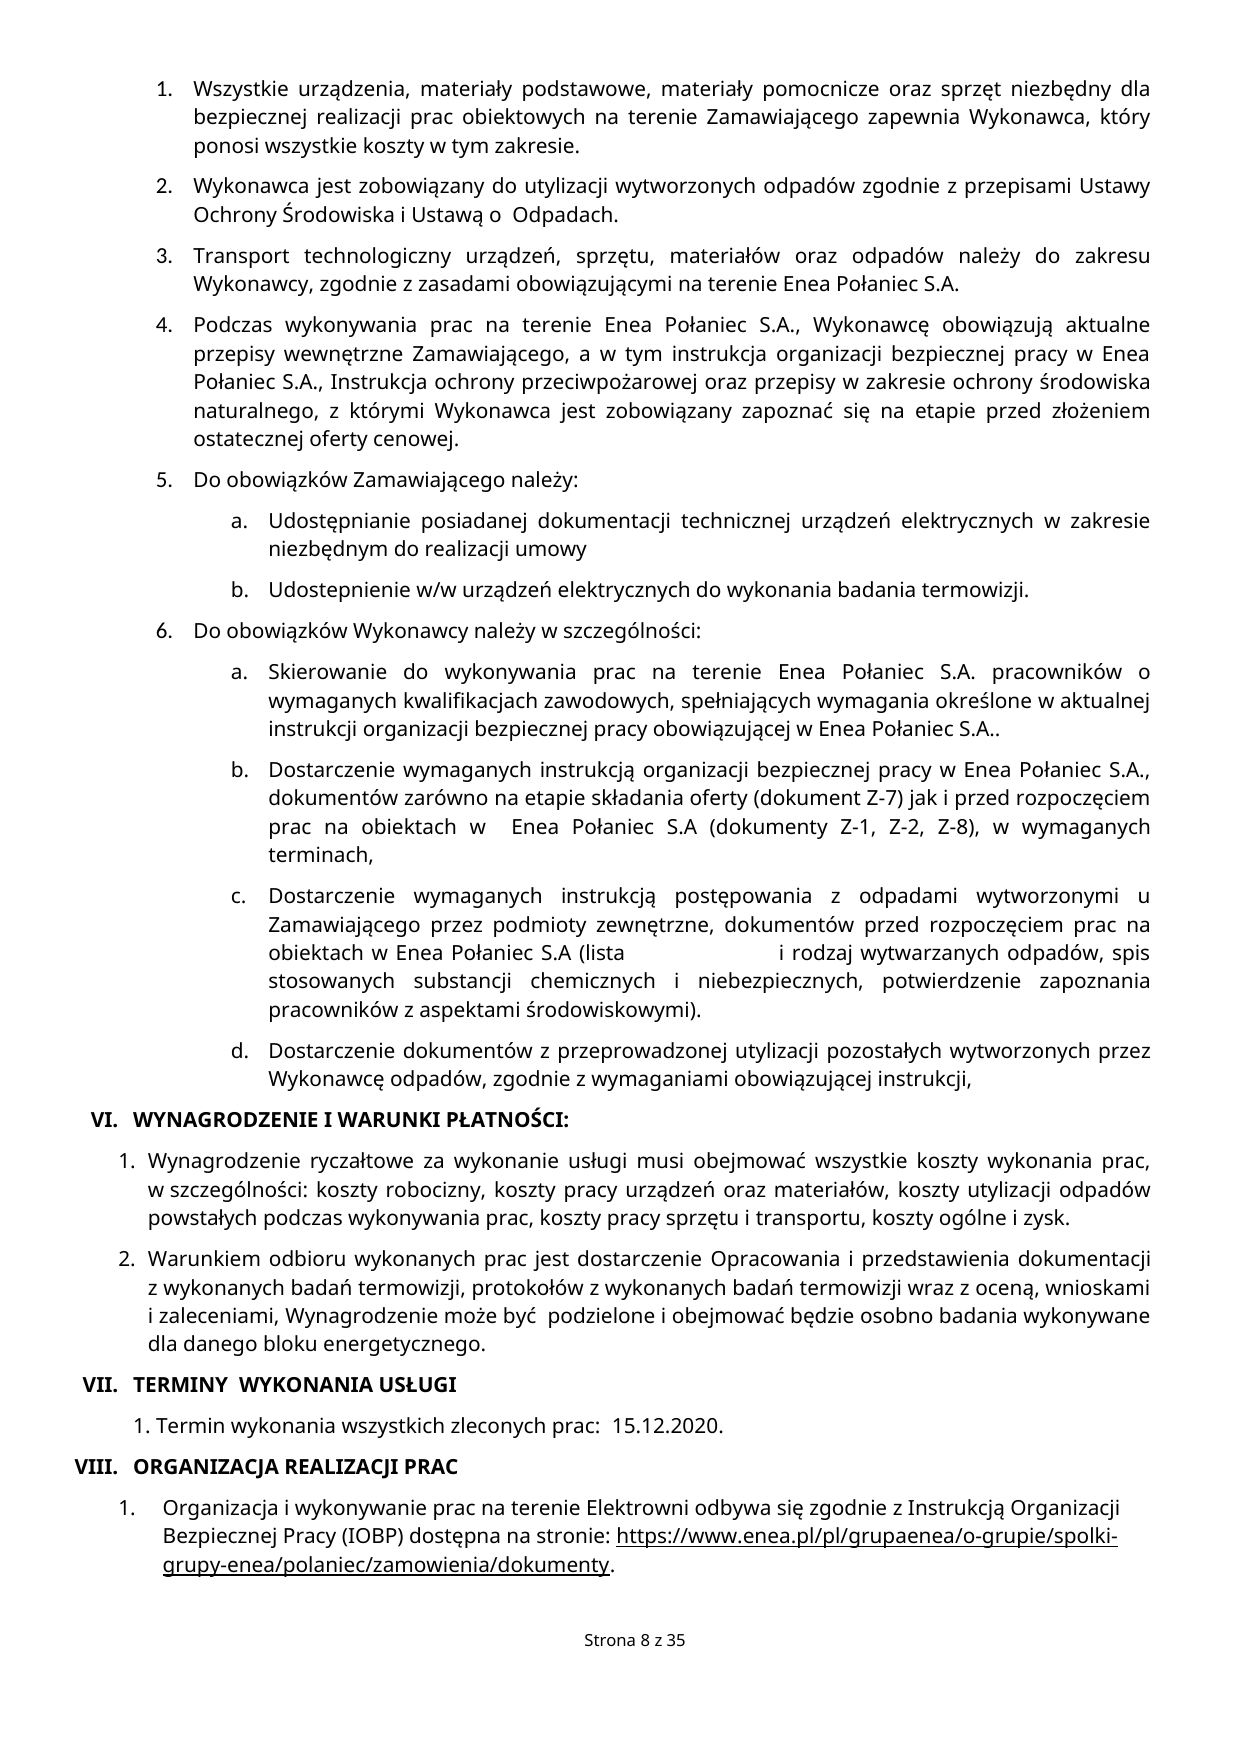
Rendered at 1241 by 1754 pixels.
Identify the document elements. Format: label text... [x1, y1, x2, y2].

list Dostarczenie wymaganych instrukcją organizacji bezpiecznej pracy w Enea Połaniec S.A., dokumentów zarówno na etapie składania oferty (dokument Z-7) jak i przed rozpoczęciem prac na obiektach w Enea Połaniec S.A (dokumenty Z-1, Z-2, Z-8), w wymaganych terminach, [231, 755, 1152, 869]
list Transport technologiczny urządzeń, sprzętu, materiałów oraz odpadów należy do zakresu Wykonawcy, zgodnie z zasadami obowiązującymi na terenie Enea Połaniec S.A. [156, 241, 1152, 298]
list Organizacja i wykonywanie prac na terenie Elektrowni odbywa się zgodnie z Instrukcją Organizacji Bezpiecznej Pracy (IOBP) dostępna na stronie: https://www.enea.pl/pl/grupaenea/o-grupie/spolki-grupy-enea/polaniec/zamowienia/dokumenty. [118, 1493, 1152, 1578]
list TERMINY WYKONANIA USŁUGI [118, 1370, 1152, 1399]
list Warunkiem odbioru wykonanych prac jest dostarczenie Opracowania i przedstawienia dokumentacji z wykonanych badań termowizji, protokołów z wykonanych badań termowizji wraz z oceną, wnioskami i zaleceniami, Wynagrodzenie może być podzielone i obejmować będzie osobno badania wykonywane dla danego bloku energetycznego. [118, 1244, 1152, 1358]
list Wynagrodzenie ryczałtowe za wykonanie usługi musi obejmować wszystkie koszty wykonania prac, w szczególności: koszty robocizny, koszty pracy urządzeń oraz materiałów, koszty utylizacji odpadów powstałych podczas wykonywania prac, koszty pracy sprzętu i transportu, koszty ogólne i zysk. [118, 1146, 1152, 1232]
list Wszystkie urządzenia, materiały podstawowe, materiały pomocnicze oraz sprzęt niezbędny dla bezpiecznej realizacji prac obiektowych na terenie Zamawiającego zapewnia Wykonawca, który ponosi wszystkie koszty w tym zakresie. [156, 74, 1152, 159]
list Podczas wykonywania prac na terenie Enea Połaniec S.A., Wykonawcę obowiązują aktualne przepisy wewnętrzne Zamawiającego, a w tym instrukcja organizacji bezpiecznej pracy w Enea Połaniec S.A., Instrukcja ochrony przeciwpożarowej oraz przepisy w zakresie ochrony środowiska naturalnego, z którymi Wykonawca jest zobowiązany zapoznać się na etapie przed złożeniem ostatecznej oferty cenowej. [156, 310, 1152, 453]
list WYNAGRODZENIE I WARUNKI PŁATNOŚCI: [118, 1105, 1152, 1134]
list Dostarczenie wymaganych instrukcją postępowania z odpadami wytworzonymi u Zamawiającego przez podmioty zewnętrzne, dokumentów przed rozpoczęciem prac na obiektach w Enea Połaniec S.A (lista i rodzaj wytwarzanych odpadów, spis stosowanych substancji chemicznych i niebezpiecznych, potwierdzenie zapoznania pracowników z aspektami środowiskowymi). [231, 881, 1152, 1023]
list Udostepnienie w/w urządzeń elektrycznych do wykonania badania termowizji. [231, 575, 1152, 604]
list Dostarczenie dokumentów z przeprowadzonej utylizacji pozostałych wytworzonych przez Wykonawcę odpadów, zgodnie z wymaganiami obowiązującej instrukcji, [231, 1036, 1152, 1093]
list Udostępnianie posiadanej dokumentacji technicznej urządzeń elektrycznych w zakresie niezbędnym do realizacji umowy [231, 506, 1152, 563]
list Do obowiązków Wykonawcy należy w szczególności: [156, 616, 1152, 645]
list 1. Termin wykonania wszystkich zleconych prac: 15.12.2020. [133, 1411, 1152, 1440]
list Do obowiązków Zamawiającego należy: [156, 465, 1152, 493]
list Skierowanie do wykonywania prac na terenie Enea Połaniec S.A. pracowników o wymaganych kwalifikacjach zawodowych, spełniających wymagania określone w aktualnej instrukcji organizacji bezpiecznej pracy obowiązującej w Enea Połaniec S.A.. [231, 657, 1152, 743]
list ORGANIZACJA REALIZACJI PRAC [118, 1452, 1152, 1481]
list Wykonawca jest zobowiązany do utylizacji wytworzonych odpadów zgodnie z przepisami Ustawy Ochrony Środowiska i Ustawą o Odpadach. [156, 172, 1152, 228]
